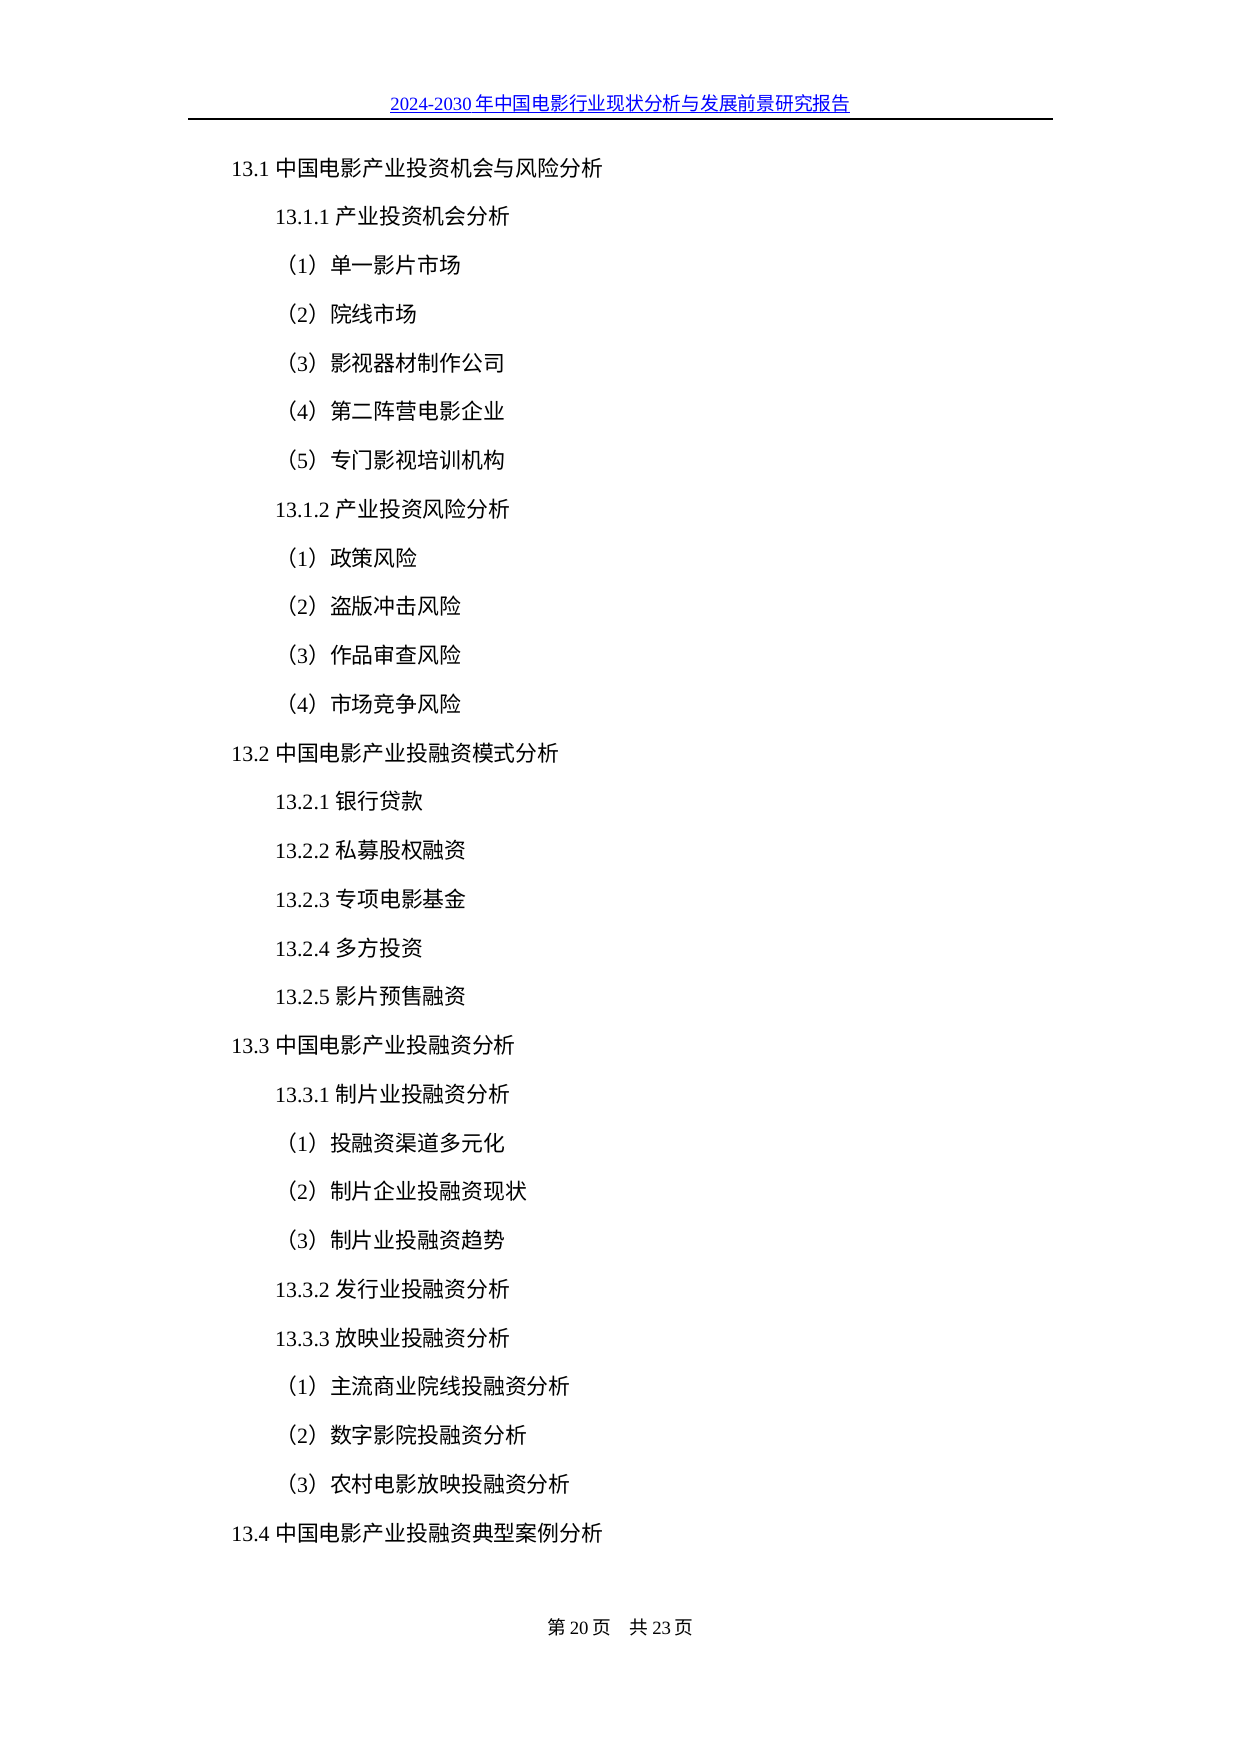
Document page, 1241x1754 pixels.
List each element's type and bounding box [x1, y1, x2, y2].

text [187, 150, 1053, 1548]
